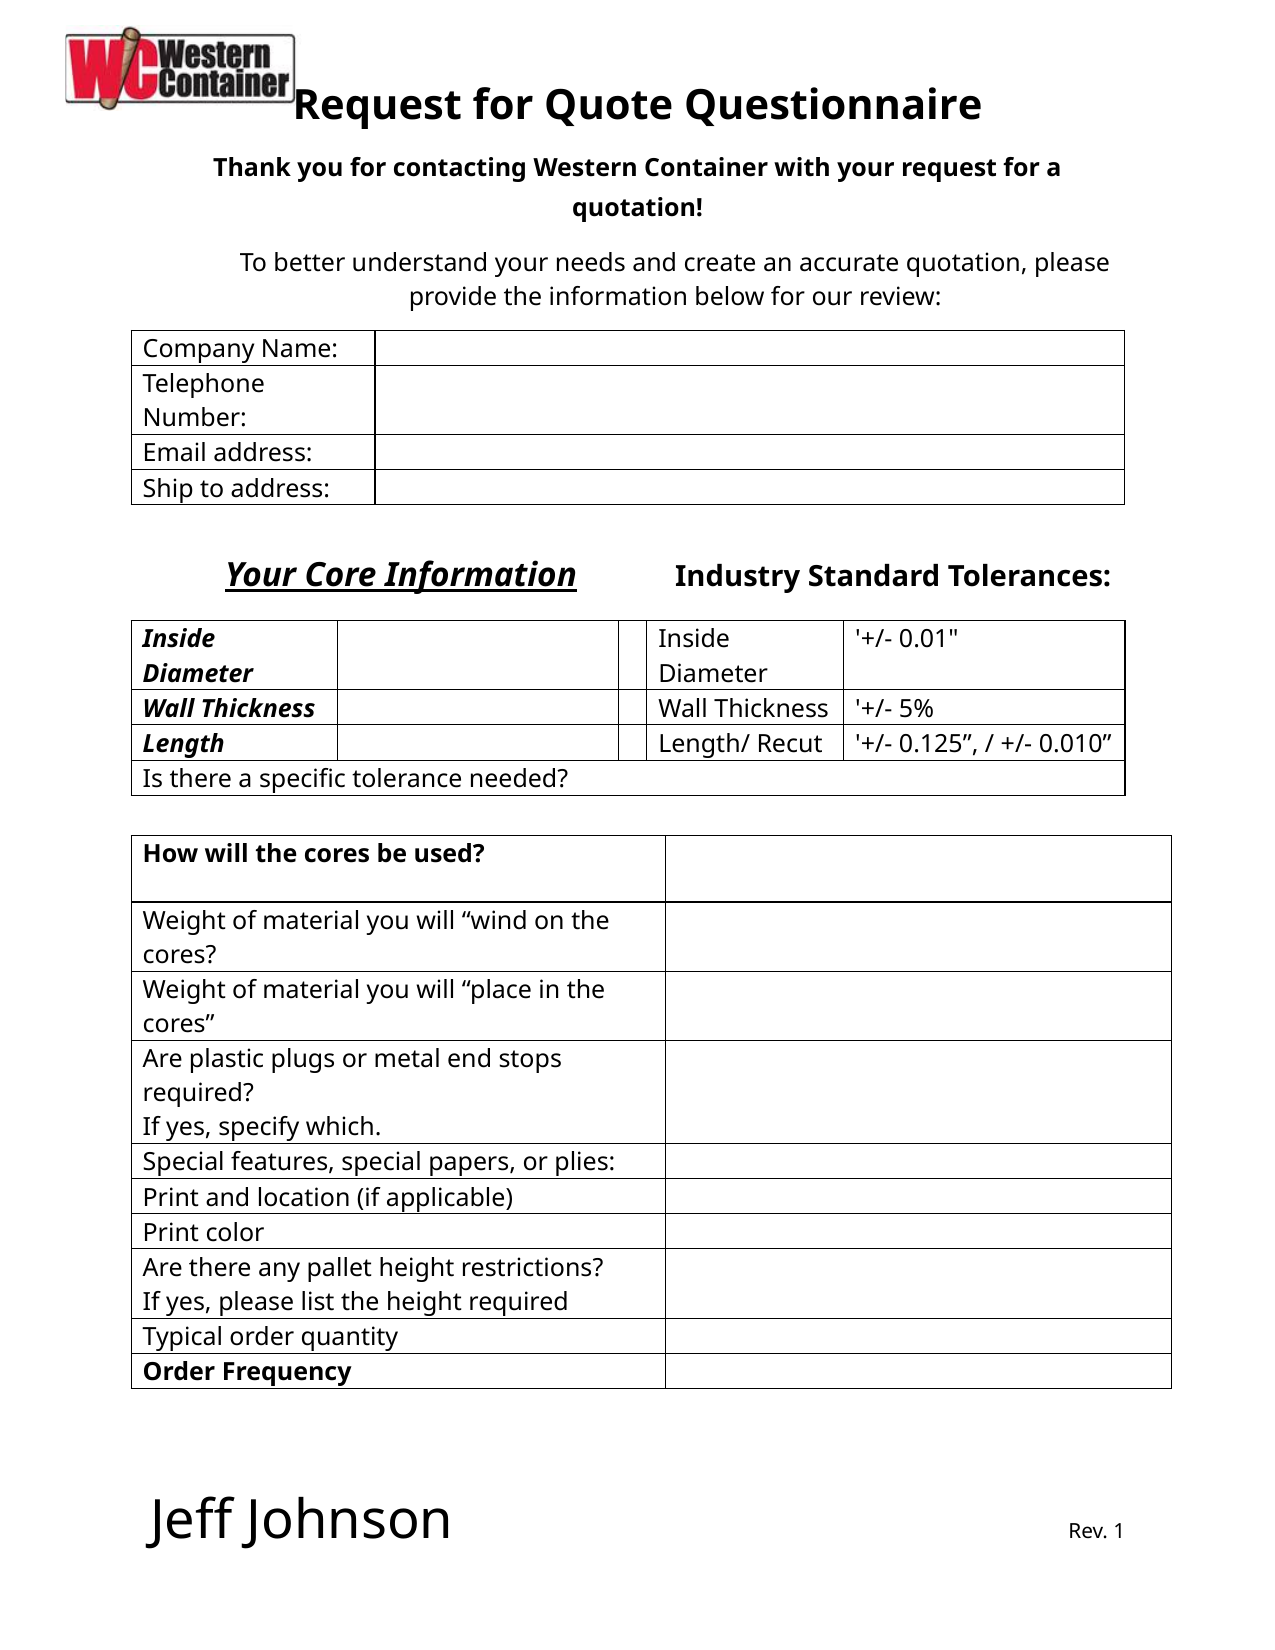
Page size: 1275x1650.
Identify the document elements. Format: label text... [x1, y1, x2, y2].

table_cell [666, 1179, 1171, 1213]
text Your Core Information Industry Standard Tolerances: [225, 551, 1125, 597]
table_cell [666, 1354, 1171, 1388]
table_cell Email address: [132, 435, 374, 469]
table_cell [376, 435, 1124, 469]
text Thank you for contacting Western Container with your request for a quotation! [150, 150, 1125, 223]
table_cell [666, 1144, 1171, 1178]
table_cell [666, 1041, 1171, 1143]
table_cell [666, 972, 1171, 1040]
table_cell Is there a specific tolerance needed? [132, 761, 1124, 794]
table_cell Special features, special papers, or plies: [132, 1144, 665, 1178]
table_header [338, 621, 618, 689]
table_cell Length/ Recut [647, 725, 843, 759]
table_cell [666, 1319, 1171, 1353]
table_cell [666, 1249, 1171, 1317]
table_header [619, 621, 646, 689]
table_cell [376, 366, 1124, 434]
table_cell Print and location (if applicable) [132, 1179, 665, 1213]
table_cell [666, 1214, 1171, 1248]
table_cell Wall Thickness [647, 690, 843, 724]
table_cell Weight of material you will “wind on the cores? [132, 903, 665, 971]
table_cell [376, 470, 1124, 504]
table_cell '+/- 0.125”, / +/- 0.010” [844, 725, 1124, 759]
table_header [666, 836, 1171, 901]
table_cell '+/- 5% [844, 690, 1124, 724]
table_cell [619, 725, 646, 759]
picture [65, 25, 302, 111]
table_header Inside Diameter [132, 621, 337, 689]
table_cell Ship to address: [132, 470, 374, 504]
table_cell [338, 725, 618, 759]
table_cell Are there any pallet height restrictions? If yes, please list the height required [132, 1249, 665, 1317]
table_cell Are plastic plugs or metal end stops required? If yes, specify which. [132, 1041, 665, 1143]
text To better understand your needs and create an accurate quotation, please provide the information below for our review: [225, 245, 1125, 313]
table_header Inside Diameter [647, 621, 843, 689]
table_cell Wall Thickness [132, 690, 337, 724]
table_header Company Name: [132, 331, 374, 365]
table_cell Length [132, 725, 337, 759]
table_cell Print color [132, 1214, 665, 1248]
table_cell [619, 690, 646, 724]
table_cell Telephone Number: [132, 366, 374, 434]
table_cell Typical order quantity [132, 1319, 665, 1353]
table_header [376, 331, 1124, 365]
table_header '+/- 0.01" [844, 621, 1124, 689]
table_header How will the cores be used? [132, 836, 665, 901]
table_cell [666, 903, 1171, 971]
table_cell Order Frequency [132, 1354, 665, 1388]
table_cell [338, 690, 618, 724]
table_cell Weight of material you will “place in the cores” [132, 972, 665, 1040]
